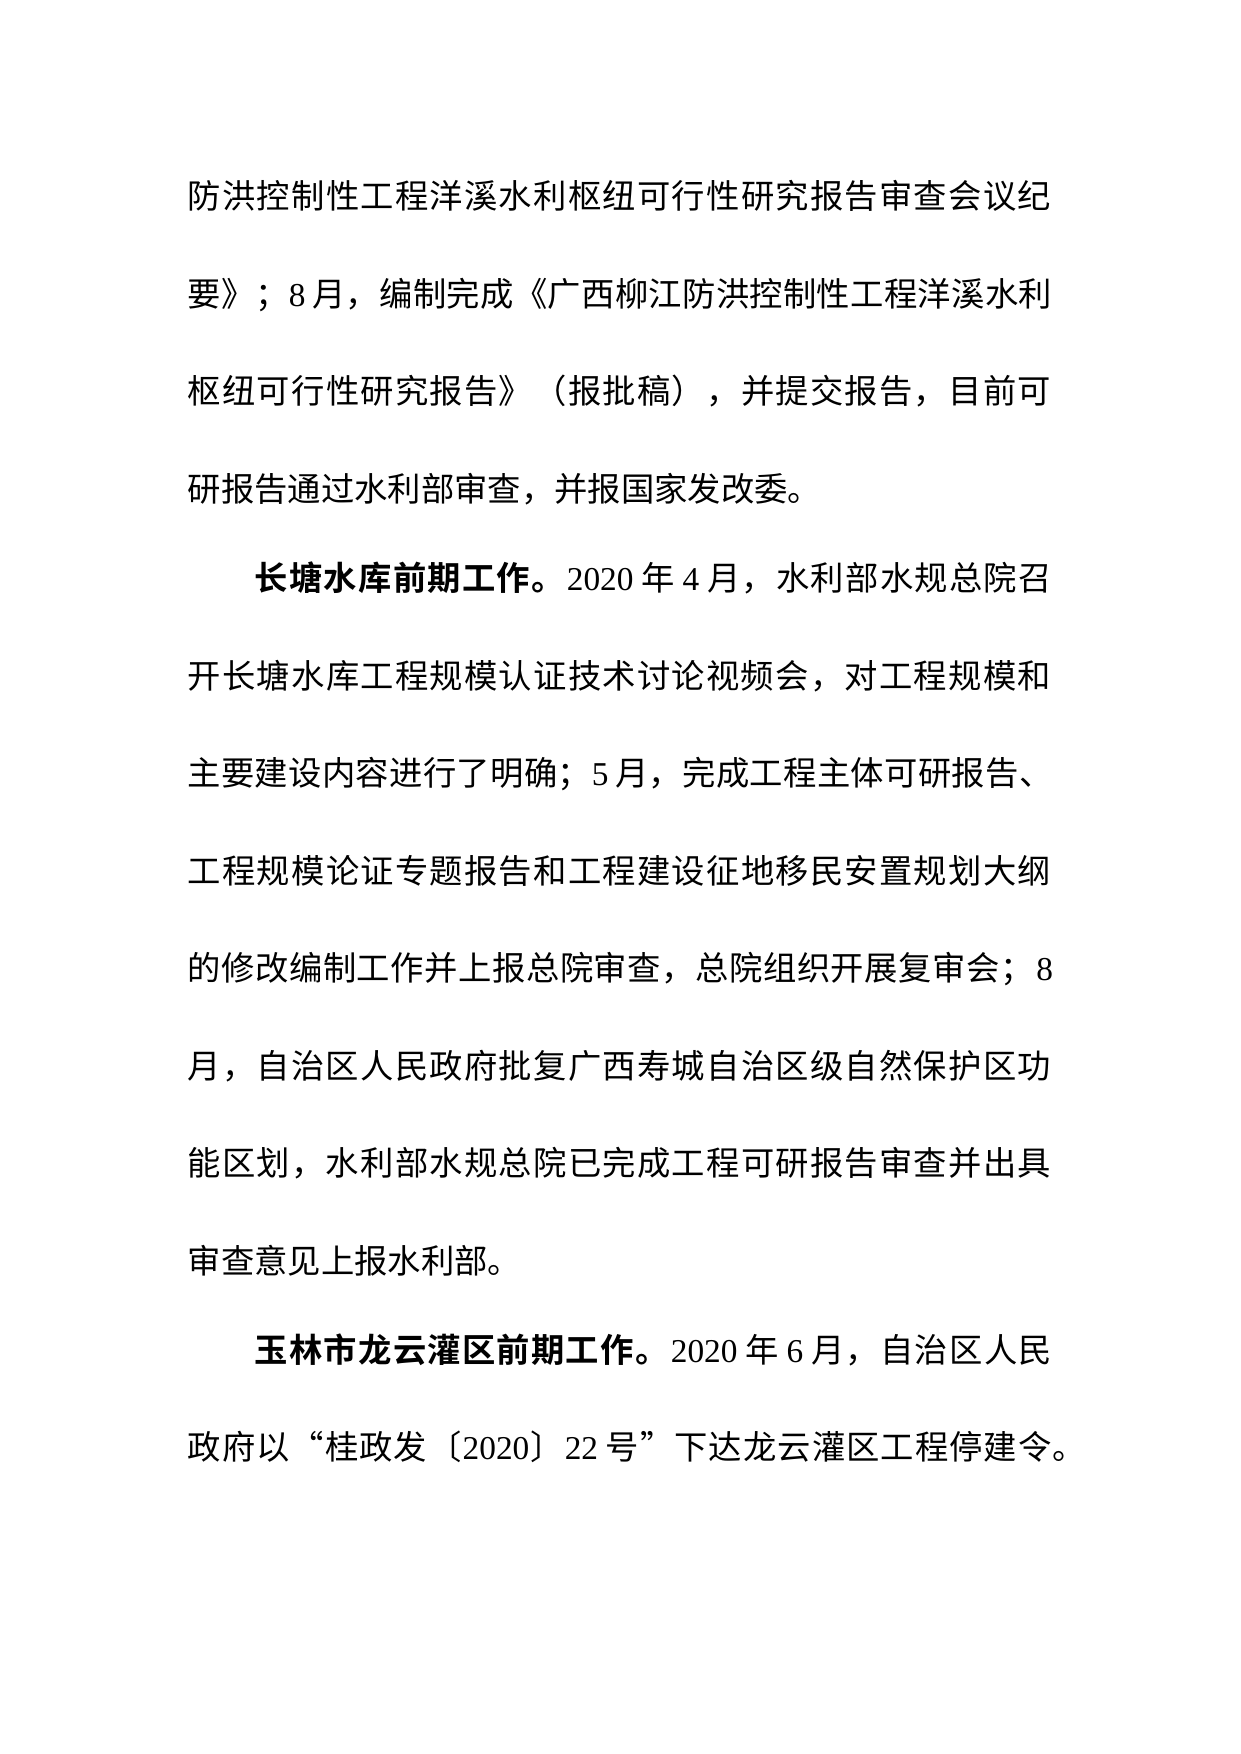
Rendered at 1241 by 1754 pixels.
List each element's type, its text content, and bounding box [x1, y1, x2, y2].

text 长塘水库前期工作。2020年4月，水利部水规总院召开长塘水库工程规模认证技术讨论视频会，对工程规模和主要建设内容进行了明确；5月，完成工程主体可研报告、工程规模论证专题报告和工程建设征地移民安置规划大纲的修改编制工作并上报总院审查，总院组织开展复审会；8月，自治区人民政府批复广西寿城自治区级自然保护区功能区划，水利部水规总院已完成工程可研报告审查并出具审查意见上报水利部。 [187, 543, 1053, 1291]
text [187, 1315, 1053, 1478]
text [187, 162, 1053, 519]
